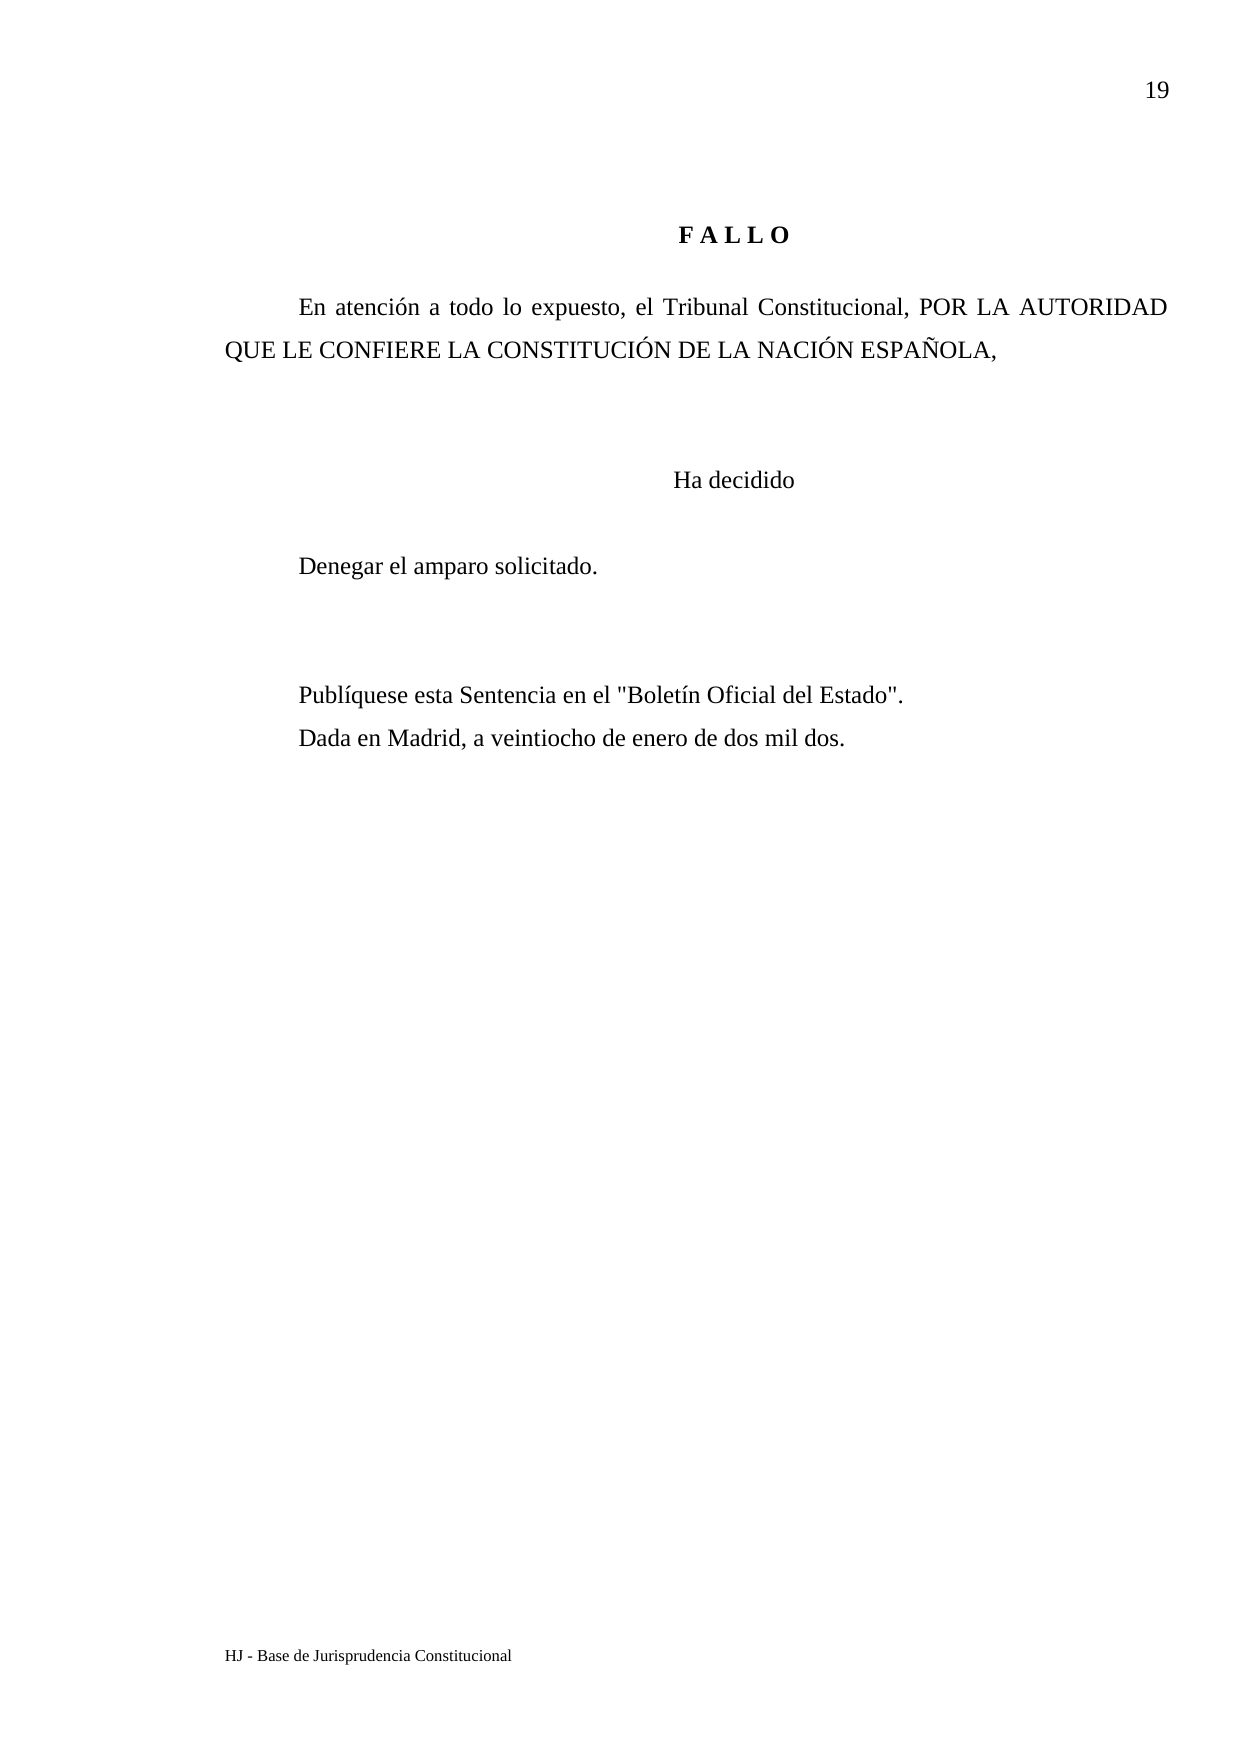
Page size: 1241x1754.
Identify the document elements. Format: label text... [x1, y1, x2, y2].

text Publíquese esta Sentencia en el "Boletín Oficial del Estado". [224, 680, 1169, 709]
text En atención a todo lo expuesto, el Tribunal Constitucional, POR LA AUTORIDAD QUE LE CONFIERE LA CONSTITUCIÓN DE LA NACIÓN ESPAÑOLA, [224, 292, 1169, 364]
text Ha decidido [224, 465, 1169, 493]
text Dada en Madrid, a veintiocho de enero de dos mil dos. [224, 723, 1169, 752]
subtitle F A L L O [224, 220, 1169, 249]
text Denegar el amparo solicitado. [224, 551, 1169, 580]
